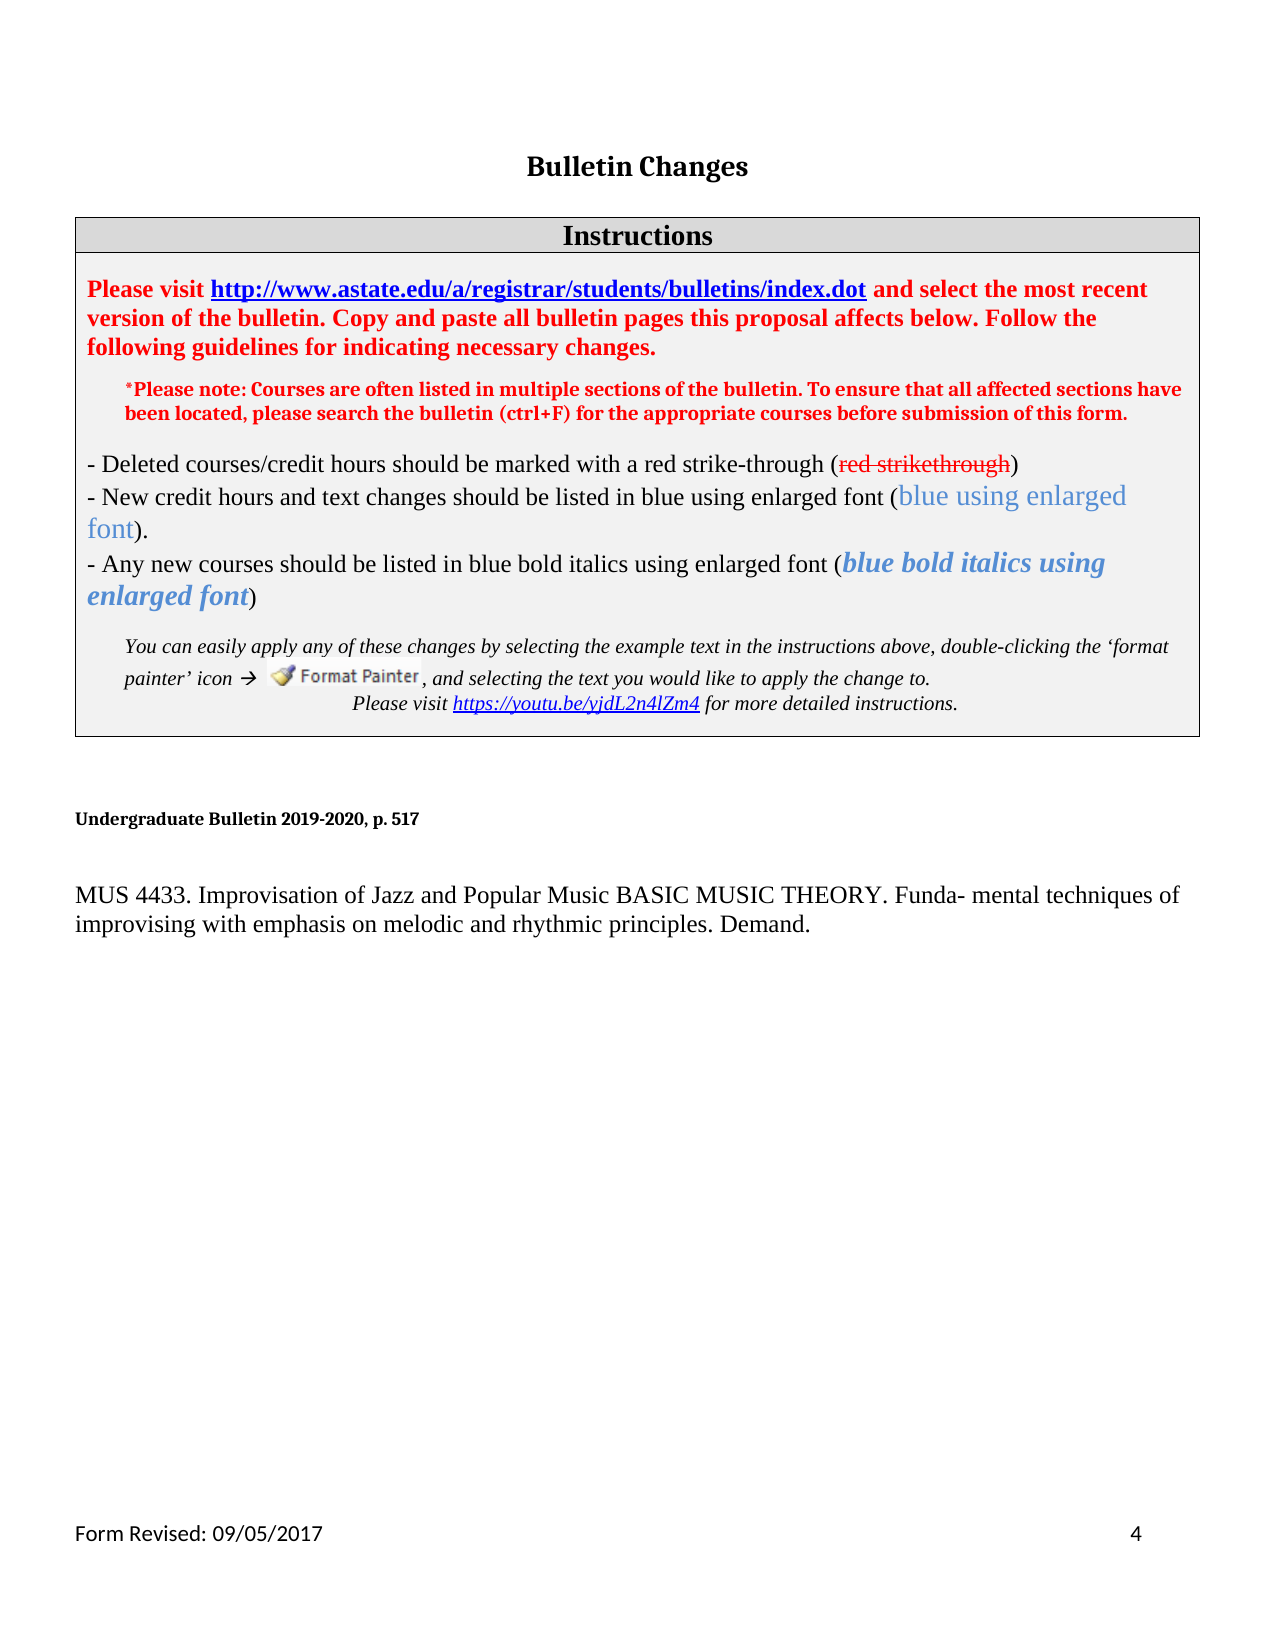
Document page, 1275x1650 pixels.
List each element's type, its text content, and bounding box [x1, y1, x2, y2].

table_cell Please visit http://www.astate.edu/a/registrar/students/bulletins/index.dot and select the most recent version of the bulletin. Copy and paste all bulletin pages this proposal affects below. Follow the following guidelines for indicating necessary changes. *Please note: Courses are often listed in multiple sections of the bulletin. To ensure that all affected sections have been located, please search the bulletin (ctrl+F) for the appropriate courses before submission of this form. - Deleted courses/credit hours should be marked with a red strike-through (red strikethrough) - New credit hours and text changes should be listed in blue using enlarged font (blue using enlarged font). - Any new courses should be listed in blue bold italics using enlarged font (blue bold italics using enlarged font) You can easily apply any of these changes by selecting the example text in the instructions above, double-clicking the ‘format painter’ icon , and selecting the text you would like to apply the change to. Please visit https://youtu.be/yjdL2n4lZm4 for more detailed instructions. [76, 253, 1199, 736]
text Undergraduate Bulletin 2019-2020, p. 517 [75, 808, 1200, 830]
text Bulletin Changes [75, 150, 1200, 183]
table_header Instructions [76, 218, 1199, 252]
picture [266, 657, 422, 686]
